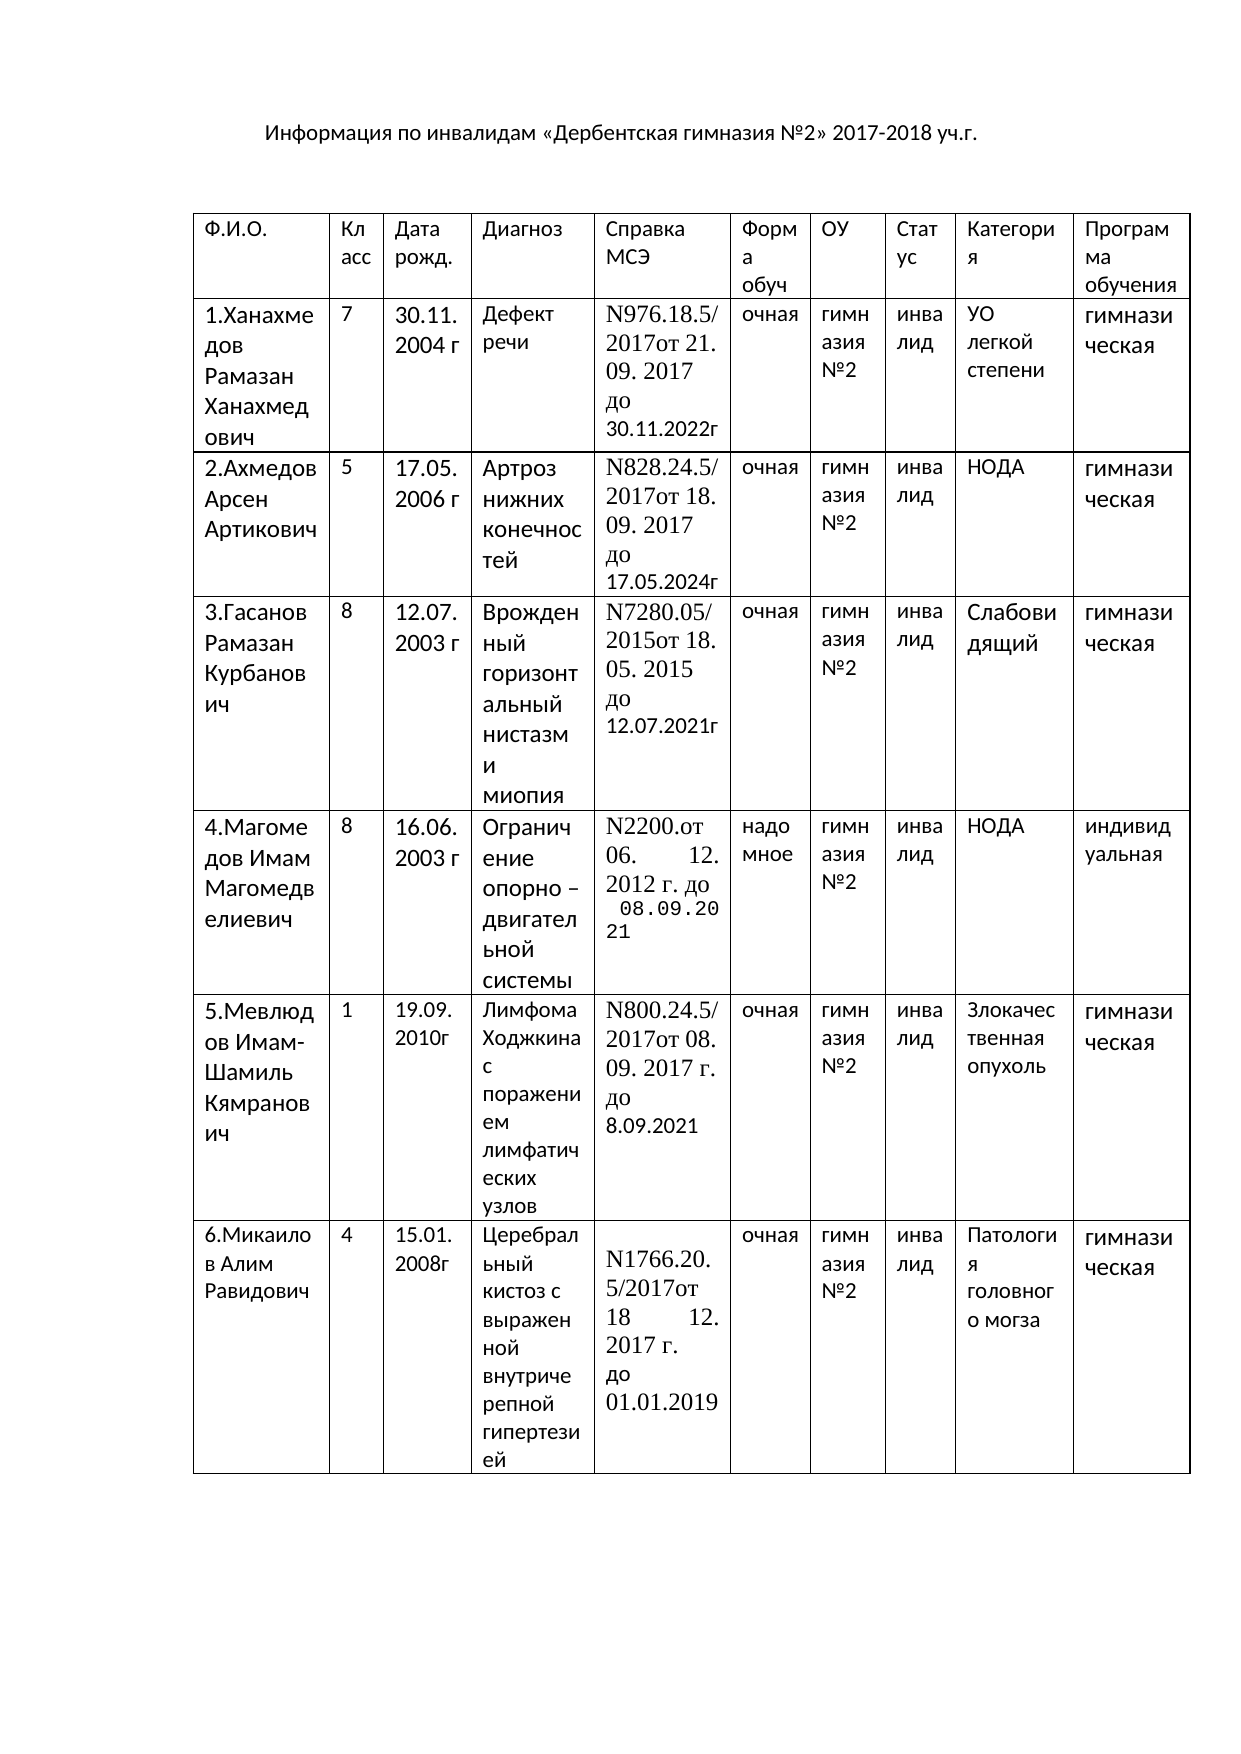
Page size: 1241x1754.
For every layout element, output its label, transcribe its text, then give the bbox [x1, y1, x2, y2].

table_cell 5 [330, 453, 383, 596]
table_cell инвалид [886, 597, 955, 810]
table_cell гимназическая [1074, 597, 1189, 810]
table_cell гимназия №2 [811, 453, 885, 596]
table_cell инвалид [886, 299, 955, 451]
table_cell очная [731, 1221, 810, 1473]
table_header Диагноз [472, 214, 594, 298]
table_cell гимназия №2 [811, 811, 885, 994]
table_cell N800.24.5/2017от 08. 09. 2017 г. до 8.09.2021 [595, 995, 730, 1219]
table_cell 19.09.2010г [384, 995, 471, 1219]
table_cell Церебральный кистоз с выраженной внутричерепной гипертезией [472, 1221, 594, 1473]
table_cell 1.Ханахмедов Рамазан Ханахмедович [194, 299, 329, 451]
table_cell 4.Магомедов Имам Магомедвелиевич [194, 811, 329, 994]
table_cell инвалид [886, 995, 955, 1219]
table_header Ф.И.О. [194, 214, 329, 298]
table_cell очная [731, 453, 810, 596]
table_cell очная [731, 995, 810, 1219]
table_cell N7280.05/2015от 18. 05. 2015 до 12.07.2021г [595, 597, 730, 810]
table_cell Ограничение опорно – двигательной системы [472, 811, 594, 994]
table_cell гимназическая [1074, 1221, 1189, 1473]
table_header ОУ [811, 214, 885, 298]
table_cell гимназическая [1074, 995, 1189, 1219]
table_cell 17.05.2006 г [384, 453, 471, 596]
table_header Категория [956, 214, 1073, 298]
table_header Форма обуч [731, 214, 810, 298]
table_cell индивидуальная [1074, 811, 1189, 994]
table_cell гимназия №2 [811, 995, 885, 1219]
table_cell Злокачественная опухоль [956, 995, 1073, 1219]
table_cell гимназия №2 [811, 1221, 885, 1473]
table_cell N828.24.5/2017от 18. 09. 2017 до 17.05.2024г [595, 453, 730, 596]
table_cell очная [731, 299, 810, 451]
table_cell очная [731, 597, 810, 810]
table_cell НОДА [956, 811, 1073, 994]
table_cell гимназия №2 [811, 597, 885, 810]
table_cell 15.01.2008г [384, 1221, 471, 1473]
table_cell 6.Микаилов Алим Равидович [194, 1221, 329, 1473]
table_cell Дефект речи [472, 299, 594, 451]
table_cell гимназия №2 [811, 299, 885, 451]
table_cell 12.07.2003 г [384, 597, 471, 810]
table_cell гимназическая [1074, 453, 1189, 596]
table_cell Артроз нижних конечностей [472, 453, 594, 596]
table_header Статус [886, 214, 955, 298]
table_cell N976.18.5/2017от 21. 09. 2017 до 30.11.2022г [595, 299, 730, 451]
table_header Дата рожд. [384, 214, 471, 298]
table_cell 8 [330, 811, 383, 994]
table_cell 16.06.2003 г [384, 811, 471, 994]
table_cell 1 [330, 995, 383, 1219]
table_cell 7 [330, 299, 383, 451]
table_cell 4 [330, 1221, 383, 1473]
table_header Справка МСЭ [595, 214, 730, 298]
table_header Класс [330, 214, 383, 298]
table_header Программа обучения [1074, 214, 1189, 298]
table_cell 5.Мевлюдов Имам- Шамиль Кямранович [194, 995, 329, 1219]
table_cell Врожденный горизонтальный нистазм и миопия [472, 597, 594, 810]
table_cell 8 [330, 597, 383, 810]
table_cell гимназическая [1074, 299, 1189, 451]
table_cell инвалид [886, 1221, 955, 1473]
text Информация по инвалидам «Дербентская гимназия №2» 2017-2018 уч.г. [177, 118, 1152, 146]
table_cell Патология головного могза [956, 1221, 1073, 1473]
table_cell Лимфома Ходжкина с поражением лимфатических узлов [472, 995, 594, 1219]
table_cell 2.Ахмедов Арсен Артикович [194, 453, 329, 596]
table_cell 3.Гасанов Рамазан Курбанович [194, 597, 329, 810]
table_cell УО легкой степени [956, 299, 1073, 451]
table_cell 30.11.2004 г [384, 299, 471, 451]
table_cell инвалид [886, 453, 955, 596]
table_cell N2200.от 06. 12. 2012 г. до 08.09.2021 [595, 811, 730, 994]
table_cell инвалид [886, 811, 955, 994]
table_cell НОДА [956, 453, 1073, 596]
table_cell N1766.20.5/2017от 18 12. 2017 г. до 01.01.2019 [595, 1221, 730, 1473]
table_cell надомное [731, 811, 810, 994]
table_cell Слабовидящий [956, 597, 1073, 810]
